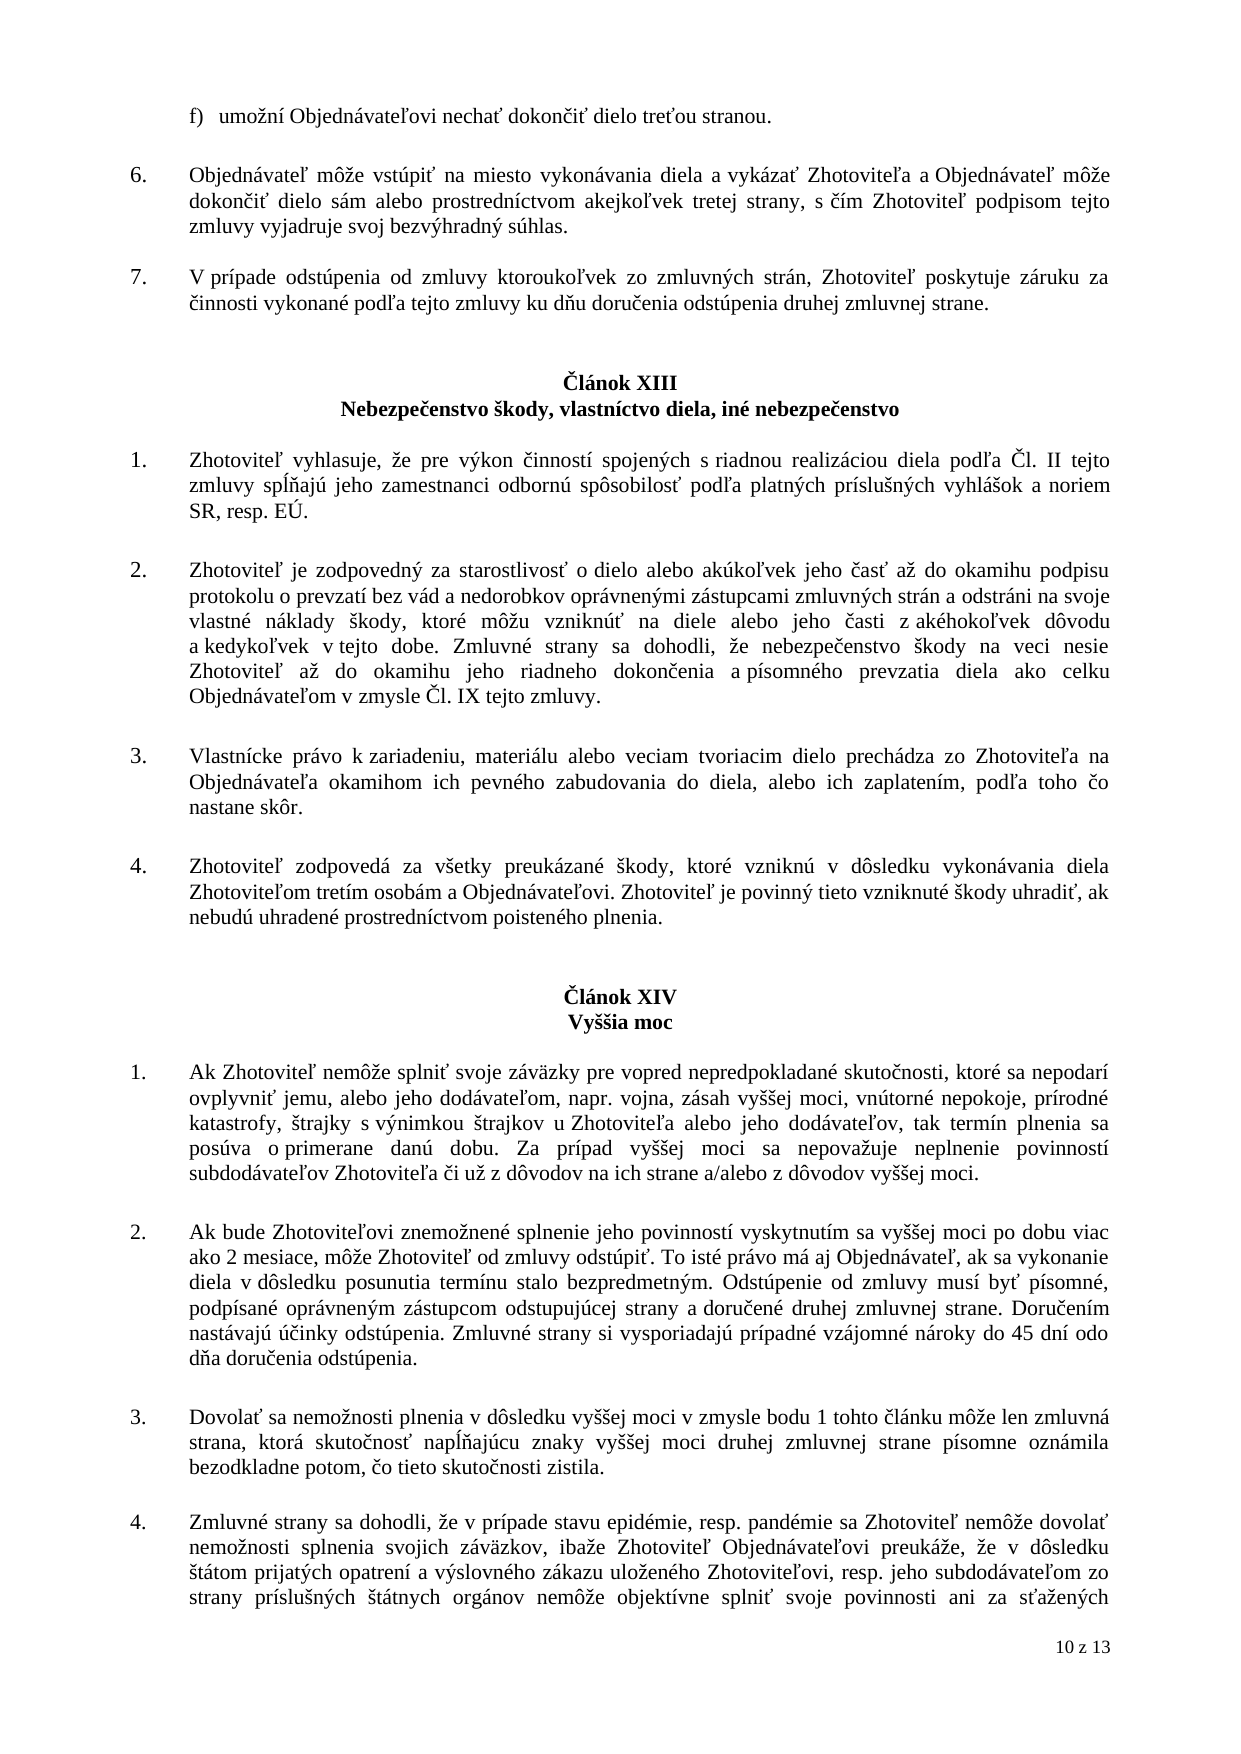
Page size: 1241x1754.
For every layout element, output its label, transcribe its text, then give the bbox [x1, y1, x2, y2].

list Ak bude Zhotoviteľovi znemožnené splnenie jeho povinností vyskytnutím sa vyššej moci po dobu viac ako 2 mesiace, môže Zhotoviteľ od zmluvy odstúpiť. To isté právo má aj Objednávateľ, ak sa vykonanie diela v dôsledku posunutia termínu stalo bezpredmetným. Odstúpenie od zmluvy musí byť písomné, podpísané oprávneným zástupcom odstupujúcej strany a doručené druhej zmluvnej strane. Doručením nastávajú účinky odstúpenia. Zmluvné strany si vysporiadajú prípadné vzájomné nároky do 45 dní odo dňa doručenia odstúpenia. [130, 1219, 1110, 1370]
text Nebezpečenstvo škody, vlastníctvo diela, iné nebezpečenstvo [130, 396, 1110, 421]
list Objednávateľ môže vstúpiť na miesto vykonávania diela a vykázať Zhotoviteľa a Objednávateľ môže dokončiť dielo sám alebo prostredníctvom akejkoľvek tretej strany, s čím Zhotoviteľ podpisom tejto zmluvy vyjadruje svoj bezvýhradný súhlas. [130, 161, 1110, 238]
list Zhotoviteľ zodpovedá za všetky preukázané škody, ktoré vzniknú v dôsledku vykonávania diela Zhotoviteľom tretím osobám a Objednávateľovi. Zhotoviteľ je povinný tieto vzniknuté škody uhradiť, ak nebudú uhradené prostredníctvom poisteného plnenia. [130, 853, 1110, 929]
text Vyššia moc [130, 1009, 1110, 1034]
list Zhotoviteľ vyhlasuje, že pre výkon činností spojených s riadnou realizáciou diela podľa Čl. II tejto zmluvy spĺňajú jeho zamestnanci odbornú spôsobilosť podľa platných príslušných vyhlášok a noriem SR, resp. EÚ. [130, 446, 1110, 523]
text Článok XIII [130, 370, 1110, 396]
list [130, 1509, 1110, 1609]
list Ak Zhotoviteľ nemôže splniť svoje záväzky pre vopred nepredpokladané skutočnosti, ktoré sa nepodarí ovplyvniť jemu, alebo jeho dodávateľom, napr. vojna, zásah vyššej moci, vnútorné nepokoje, prírodné katastrofy, štrajky s výnimkou štrajkov u Zhotoviteľa alebo jeho dodávateľov, tak termín plnenia sa posúva o primerane danú dobu. Za prípad vyššej moci sa nepovažuje neplnenie povinností subdodávateľov Zhotoviteľa či už z dôvodov na ich strane a/alebo z dôvodov vyššej moci. [130, 1059, 1110, 1185]
list Vlastnícke právo k zariadeniu, materiálu alebo veciam tvoriacim dielo prechádza zo Zhotoviteľa na Objednávateľa okamihom ich pevného zabudovania do diela, alebo ich zaplatením, podľa toho čo nastane skôr. [130, 742, 1110, 819]
list V prípade odstúpenia od zmluvy ktoroukoľvek zo zmluvných strán, Zhotoviteľ poskytuje záruku za činnosti vykonané podľa tejto zmluvy ku dňu doručenia odstúpenia druhej zmluvnej strane. [130, 263, 1110, 315]
text Článok XIV [130, 984, 1110, 1009]
list umožní Objednávateľovi nechať dokončiť dielo treťou stranou. [189, 103, 1110, 128]
list Zhotoviteľ je zodpovedný za starostlivosť o dielo alebo akúkoľvek jeho časť až do okamihu podpisu protokolu o prevzatí bez vád a nedorobkov oprávnenými zástupcami zmluvných strán a odstráni na svoje vlastné náklady škody, ktoré môžu vzniknúť na diele alebo jeho časti z akéhokoľvek dôvodu a kedykoľvek v tejto dobe. Zmluvné strany sa dohodli, že nebezpečenstvo škody na veci nesie Zhotoviteľ až do okamihu jeho riadneho dokončenia a písomného prevzatia diela ako celku Objednávateľom v zmysle Čl. IX tejto zmluvy. [130, 556, 1110, 709]
list Dovolať sa nemožnosti plnenia v dôsledku vyššej moci v zmysle bodu 1 tohto článku môže len zmluvná strana, ktorá skutočnosť napĺňajúcu znaky vyššej moci druhej zmluvnej strane písomne oznámila bezodkladne potom, čo tieto skutočnosti zistila. [130, 1404, 1110, 1479]
